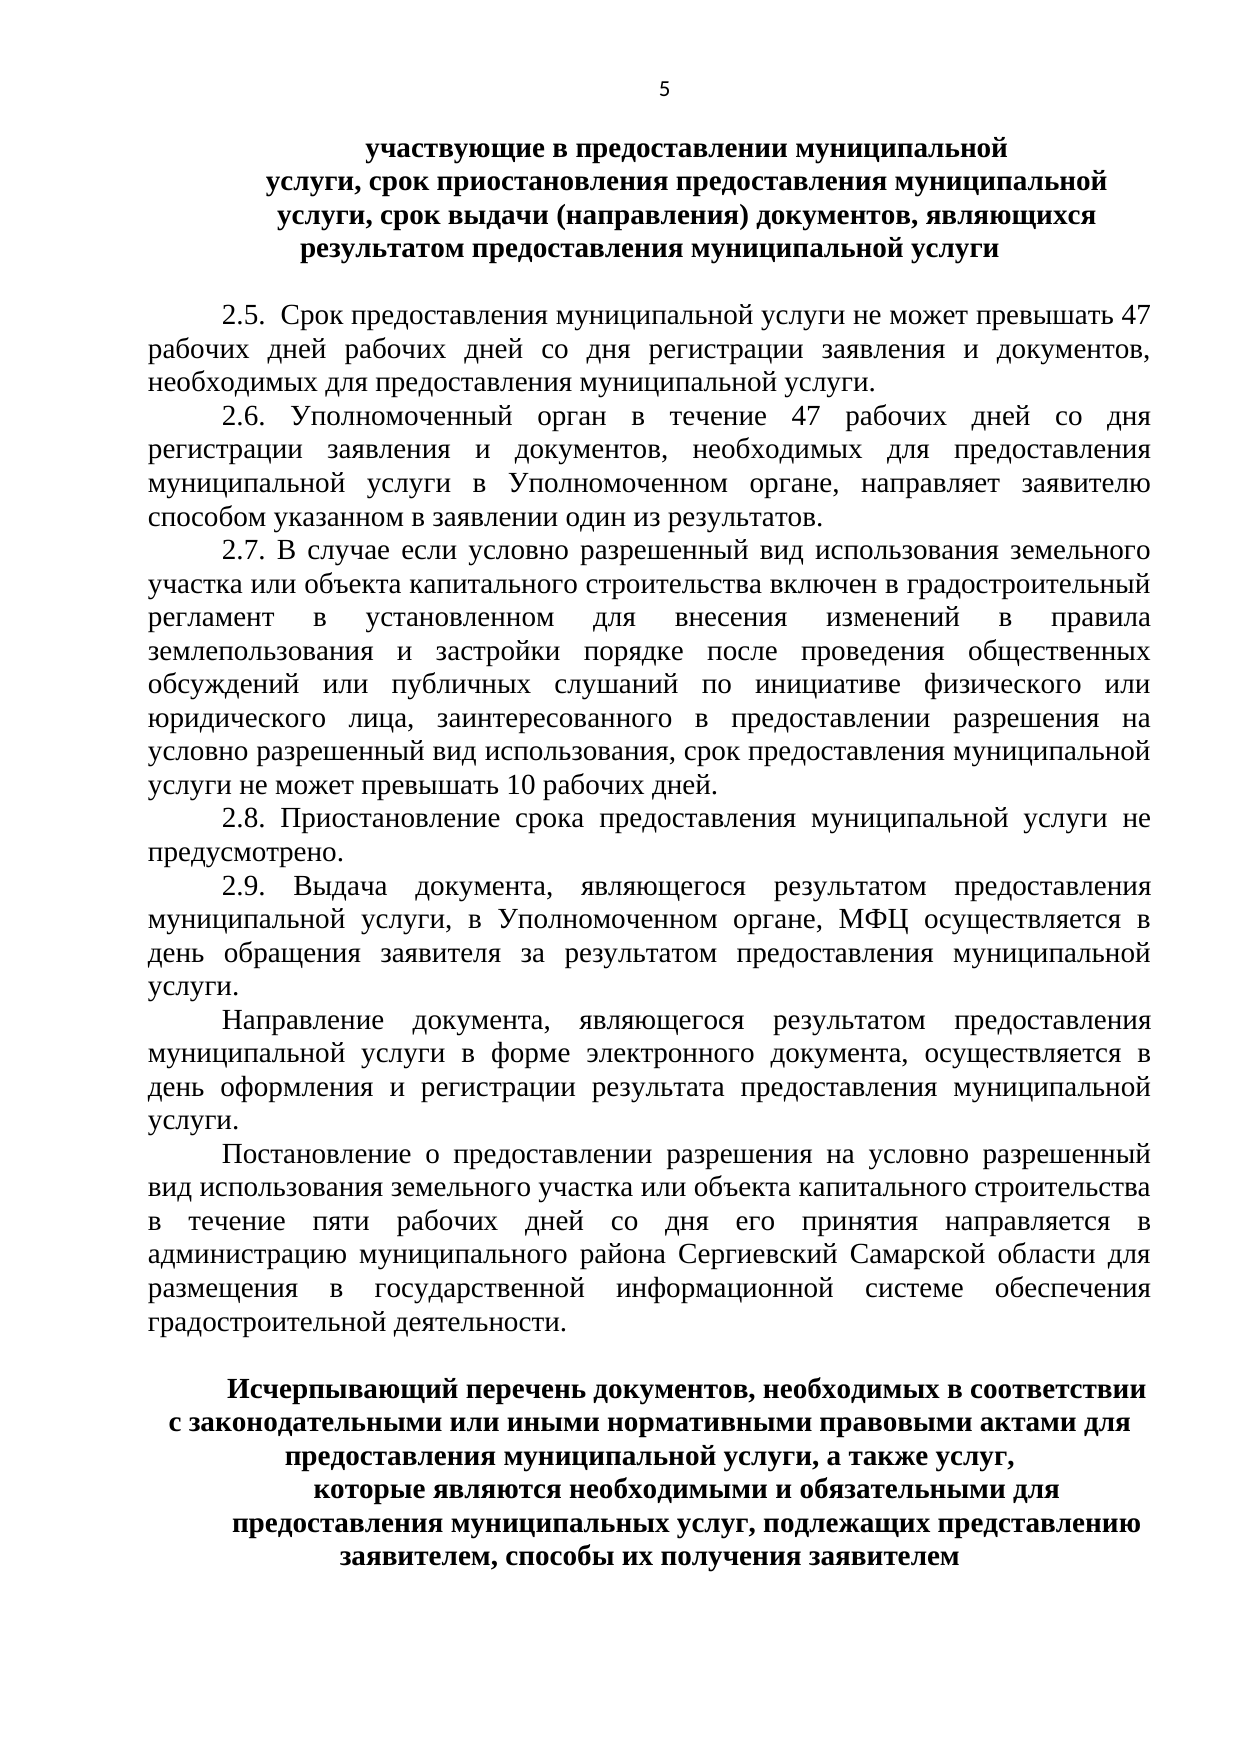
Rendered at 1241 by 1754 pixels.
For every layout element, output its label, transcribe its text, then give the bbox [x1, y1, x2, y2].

text Направление документа, являющегося результатом предоставления муниципальной услуги в форме электронного документа, осуществляется в день оформления и регистрации результата предоставления муниципальной услуги. [148, 1002, 1152, 1136]
text услуги, срок выдачи (направления) документов, являющихся результатом предоставления муниципальной услуги [148, 197, 1152, 264]
text Постановление о предоставлении разрешения на условно разрешенный вид использования земельного участка или объекта капитального строительства в течение пяти рабочих дней со дня его принятия направляется в администрацию муниципального района Сергиевский Самарской области для размещения в государственной информационной системе обеспечения градостроительной деятельности. [148, 1136, 1152, 1337]
text 2.7. В случае если условно разрешенный вид использования земельного участка или объекта капитального строительства включен в градостроительный регламент в установленном для внесения изменений в правила землепользования и застройки порядке после проведения общественных обсуждений или публичных слушаний по инициативе физического или юридического лица, заинтересованного в предоставлении разрешения на условно разрешенный вид использования, срок предоставления муниципальной услуги не может превышать 10 рабочих дней. [148, 532, 1152, 801]
text 2.9. Выдача документа, являющегося результатом предоставления муниципальной услуги, в Уполномоченном органе, МФЦ осуществляется в день обращения заявителя за результатом предоставления муниципальной услуги. [148, 868, 1152, 1002]
text 2.8. Приостановление срока предоставления муниципальной услуги не предусмотрено. [148, 801, 1152, 868]
text участвующие в предоставлении муниципальной [148, 130, 1152, 163]
text предоставления муниципальных услуг, подлежащих представлению заявителем, способы их получения заявителем [148, 1505, 1152, 1572]
text 2.6. Уполномоченный орган в течение 47 рабочих дней со дня регистрации заявления и документов, необходимых для предоставления муниципальной услуги в Уполномоченном органе, направляет заявителю способом указанном в заявлении один из результатов. [148, 398, 1152, 532]
text Исчерпывающий перечень документов, необходимых в соответствии с законодательными или иными нормативными правовыми актами для предоставления муниципальной услуги, а также услуг, [148, 1371, 1152, 1471]
text услуги, срок приостановления предоставления муниципальной [148, 163, 1152, 197]
text которые являются необходимыми и обязательными для [148, 1471, 1152, 1505]
text 2.5. Срок предоставления муниципальной услуги не может превышать 47 рабочих дней рабочих дней со дня регистрации заявления и документов, необходимых для предоставления муниципальной услуги. [148, 297, 1152, 398]
